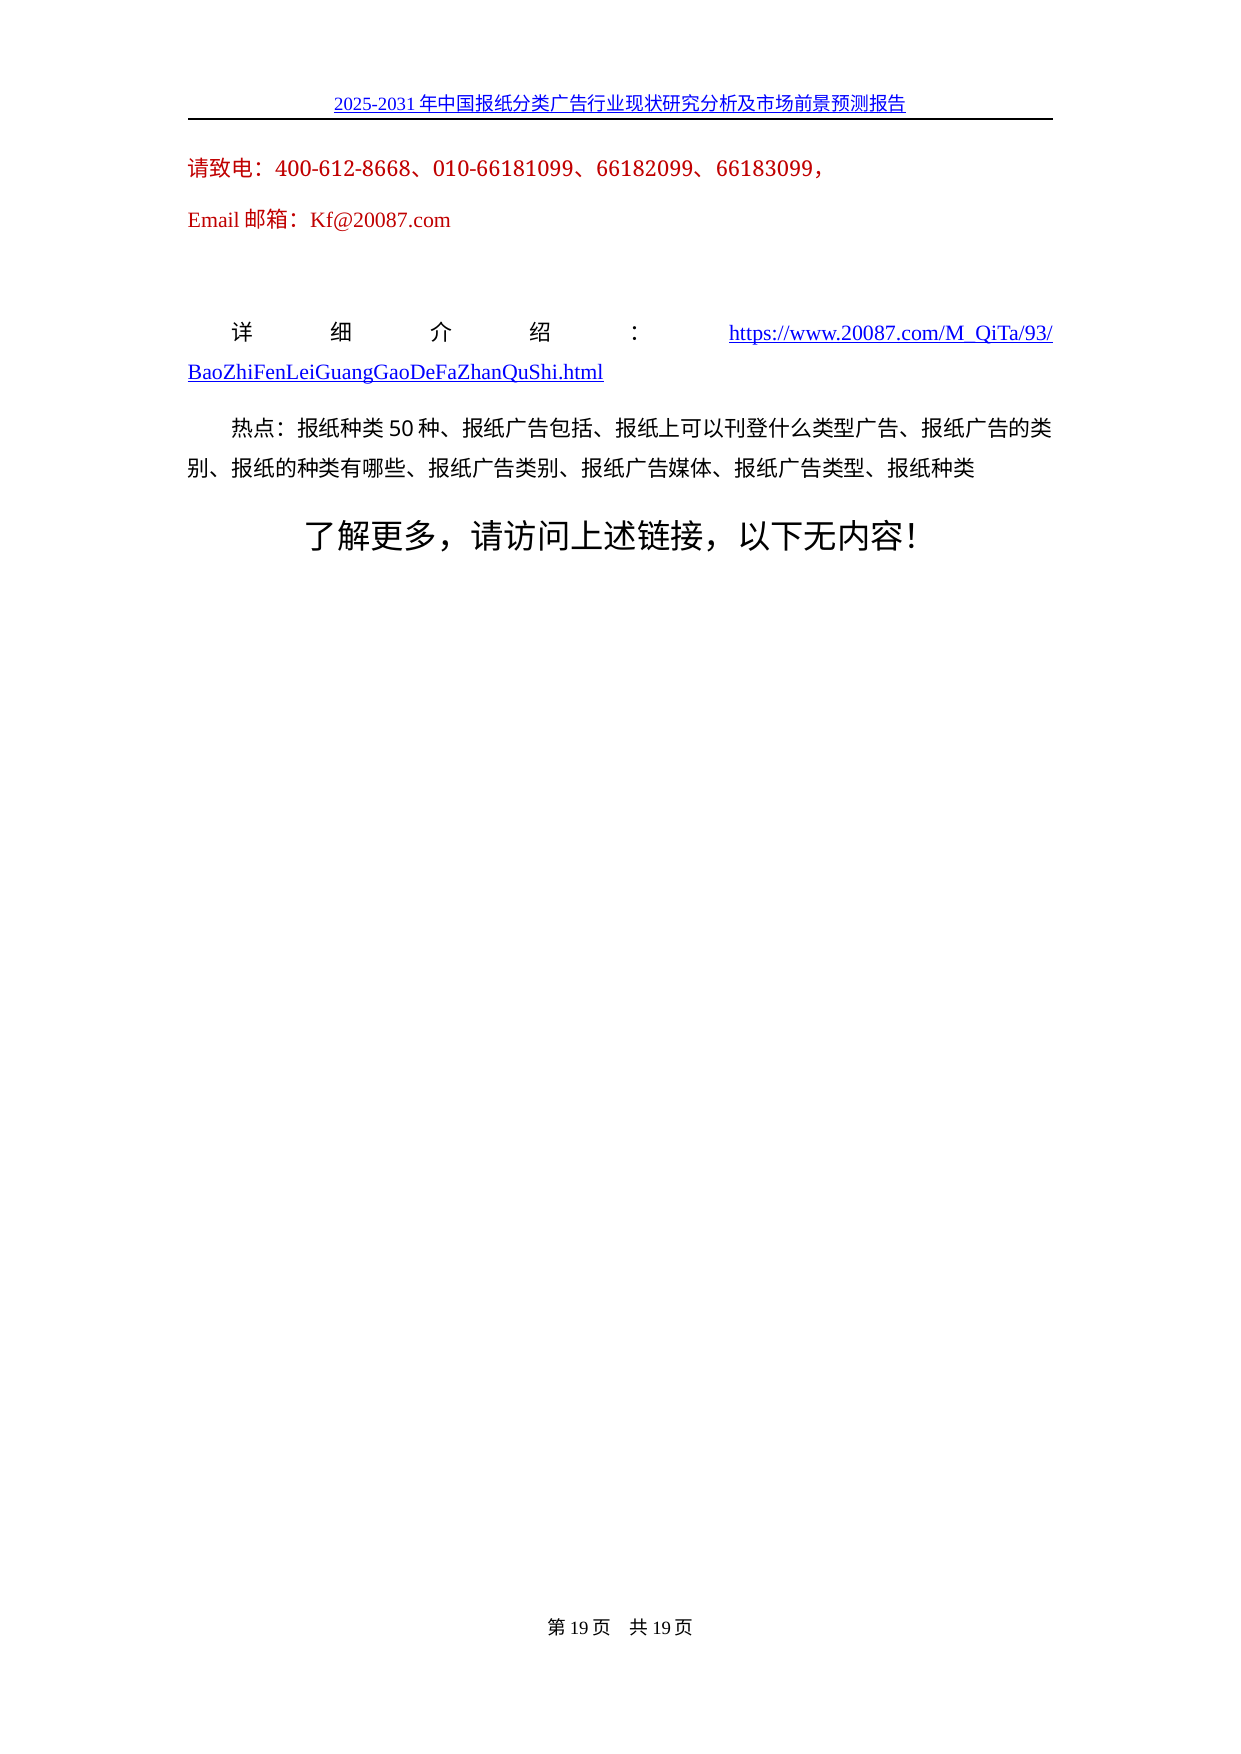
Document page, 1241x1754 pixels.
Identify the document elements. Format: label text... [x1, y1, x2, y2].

text 详细介绍：https://www.20087.com/M_QiTa/93/BaoZhiFenLeiGuangGaoDeFaZhanQuShi.html [187, 315, 1053, 388]
text 请致电：400-612-8668、010-66181099、66182099、66183099， [187, 150, 1053, 183]
text 热点：报纸种类50种、报纸广告包括、报纸上可以刊登什么类型广告、报纸广告的类别、报纸的种类有哪些、报纸广告类别、报纸广告媒体、报纸广告类型、报纸种类 [187, 410, 1053, 483]
text Email邮箱：Kf@20087.com [187, 202, 1053, 234]
title 了解更多，请访问上述链接，以下无内容！ [187, 501, 1053, 566]
